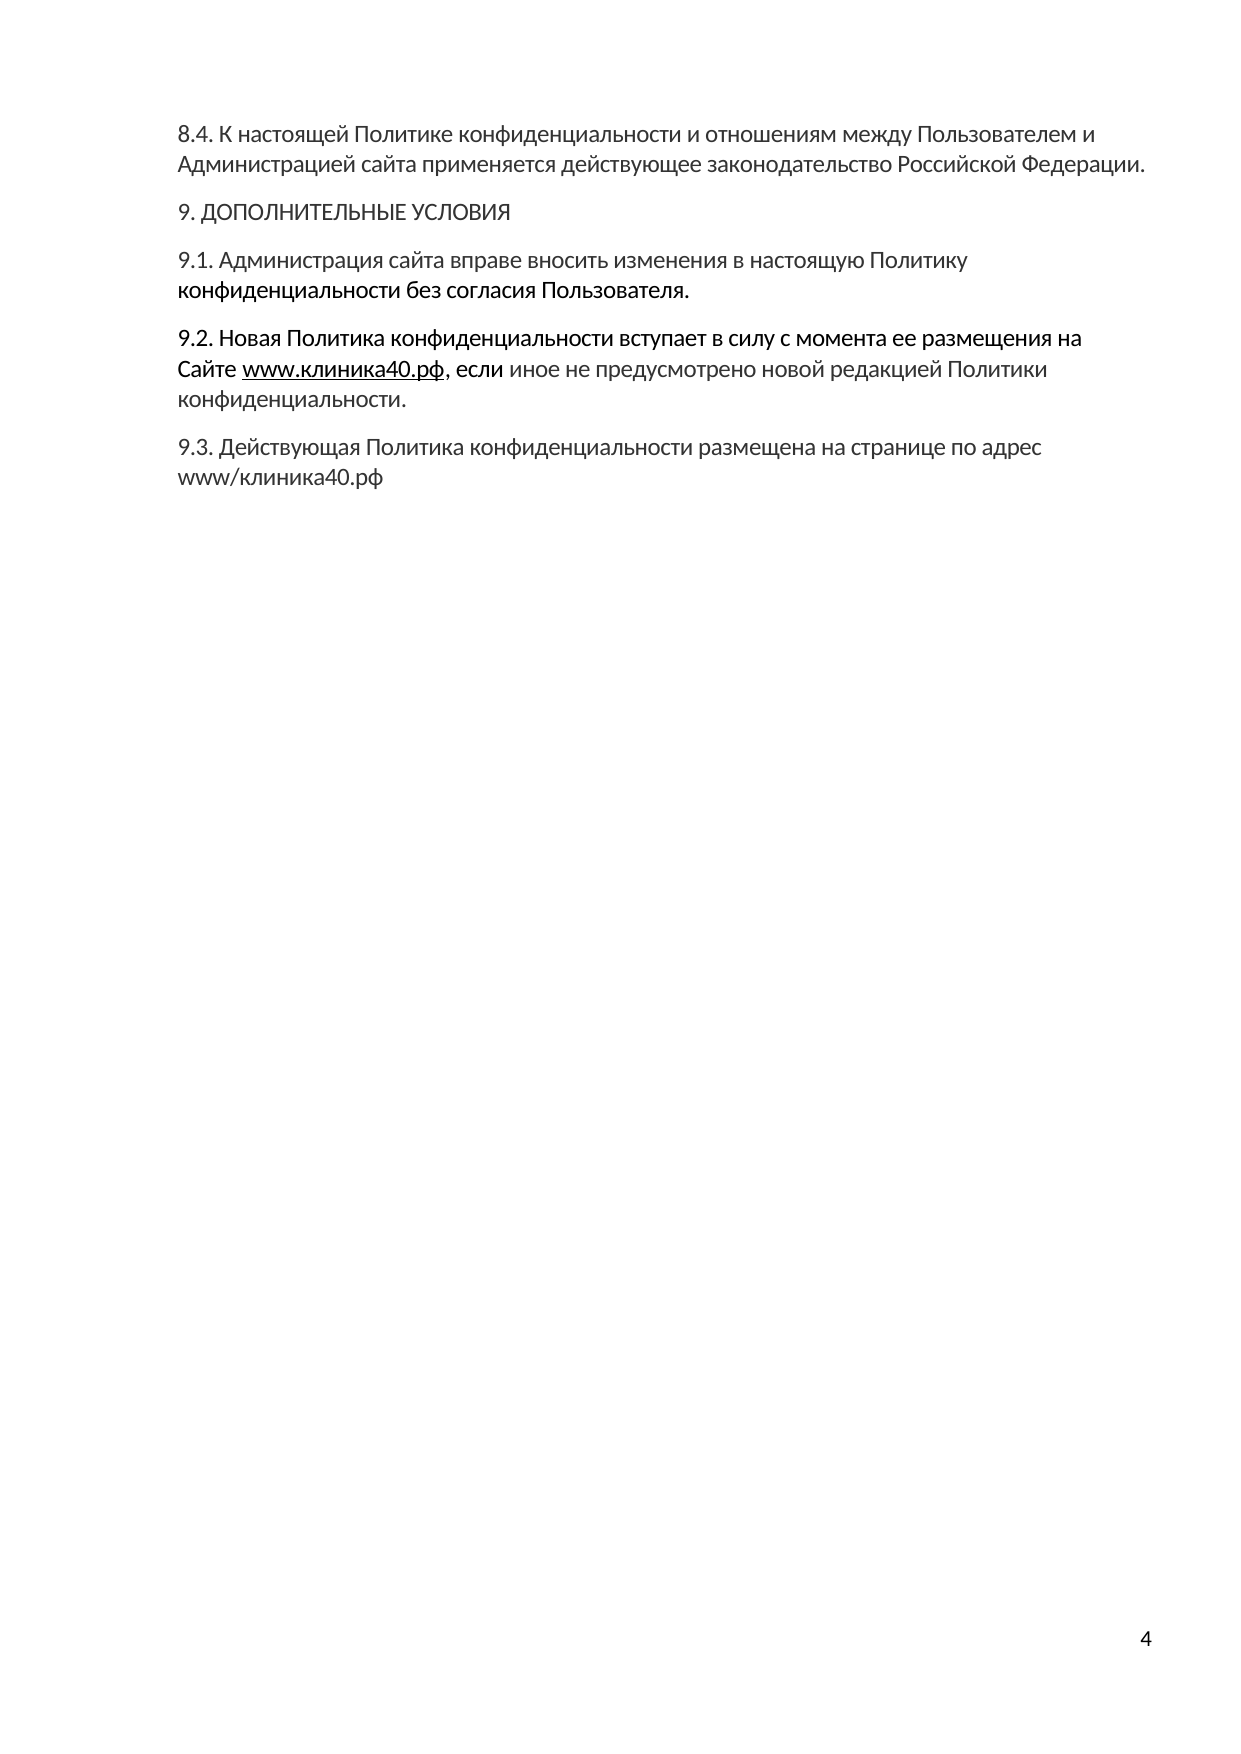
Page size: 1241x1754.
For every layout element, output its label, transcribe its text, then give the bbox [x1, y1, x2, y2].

text 9. ДОПОЛНИТЕЛЬНЫЕ УСЛОВИЯ [177, 196, 1152, 227]
text 9.2. Новая Политика конфиденциальности вступает в силу с момента ее размещения на Сайте www.клиника40.рф, если иное не предусмотрено новой редакцией Политики конфиденциальности. [177, 322, 1152, 414]
text 8.4. К настоящей Политике конфиденциальности и отношениям между Пользователем и Администрацией сайта применяется действующее законодательство Российской Федерации. [177, 118, 1152, 179]
text 9.1. Администрация сайта вправе вносить изменения в настоящую Политику конфиденциальности без согласия Пользователя. [177, 244, 1152, 305]
text 9.3. Действующая Политика конфиденциальности размещена на странице по адрес www/клиника40.рф [177, 431, 1152, 492]
